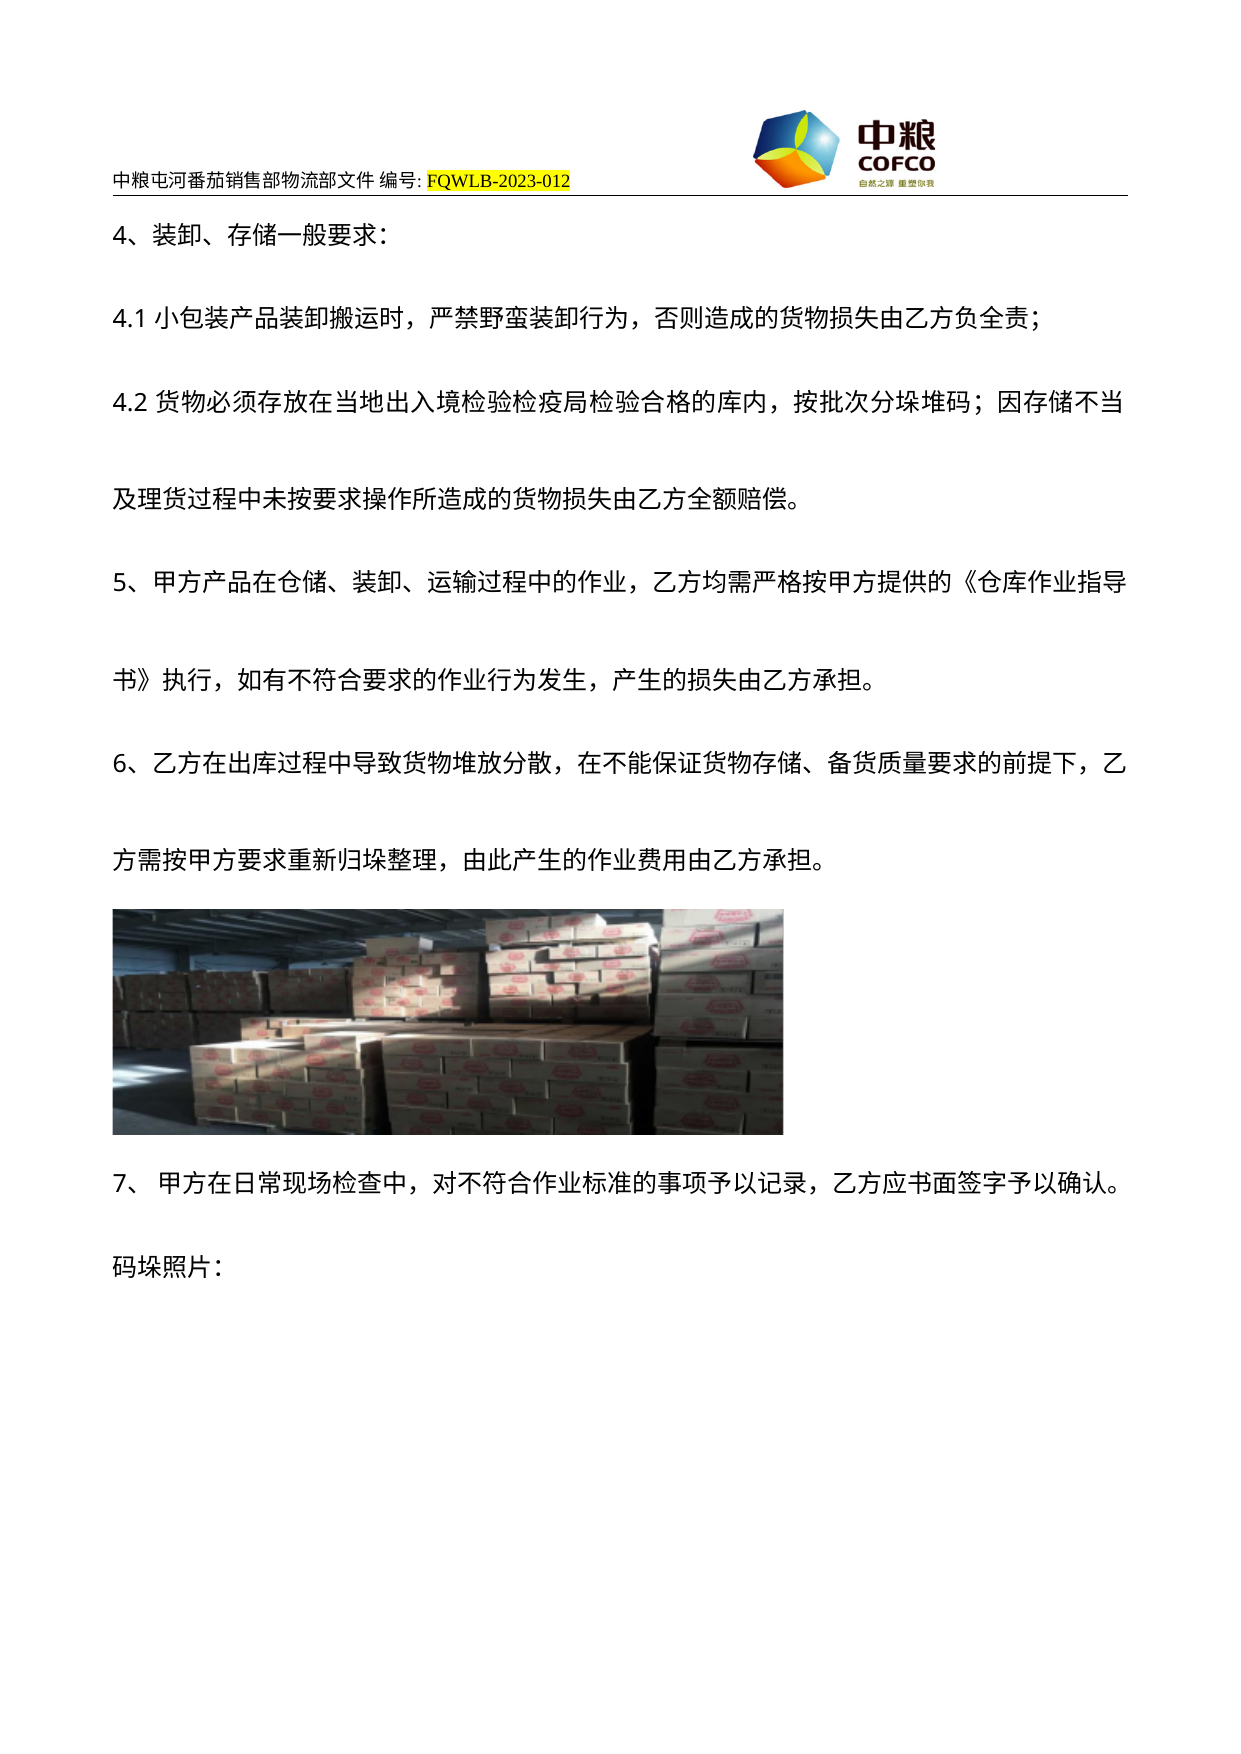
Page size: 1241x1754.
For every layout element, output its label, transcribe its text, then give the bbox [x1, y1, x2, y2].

text 6、乙方在出库过程中导致货物堆放分散，在不能保证货物存储、备货质量要求的前提下，乙方需按甲方要求重新归垛整理，由此产生的作业费用由乙方承担。 [112, 729, 1128, 891]
picture [112, 909, 785, 1135]
text 4.2 货物必须存放在当地出入境检验检疫局检验合格的库内，按批次分垛堆码；因存储不当及理货过程中未按要求操作所造成的货物损失由乙方全额赔偿。 [112, 368, 1128, 530]
text 5、甲方产品在仓储、装卸、运输过程中的作业，乙方均需严格按甲方提供的《仓库作业指导书》执行，如有不符合要求的作业行为发生，产生的损失由乙方承担。 [112, 548, 1128, 711]
picture [753, 110, 936, 188]
text 7、 甲方在日常现场检查中，对不符合作业标准的事项予以记录，乙方应书面签字予以确认。 [112, 1149, 1128, 1214]
text 4、装卸、存储一般要求： [112, 201, 1128, 266]
text 码垛照片： [112, 1233, 1128, 1298]
text 4.1 小包装产品装卸搬运时，严禁野蛮装卸行为，否则造成的货物损失由乙方负全责； [112, 284, 1128, 349]
